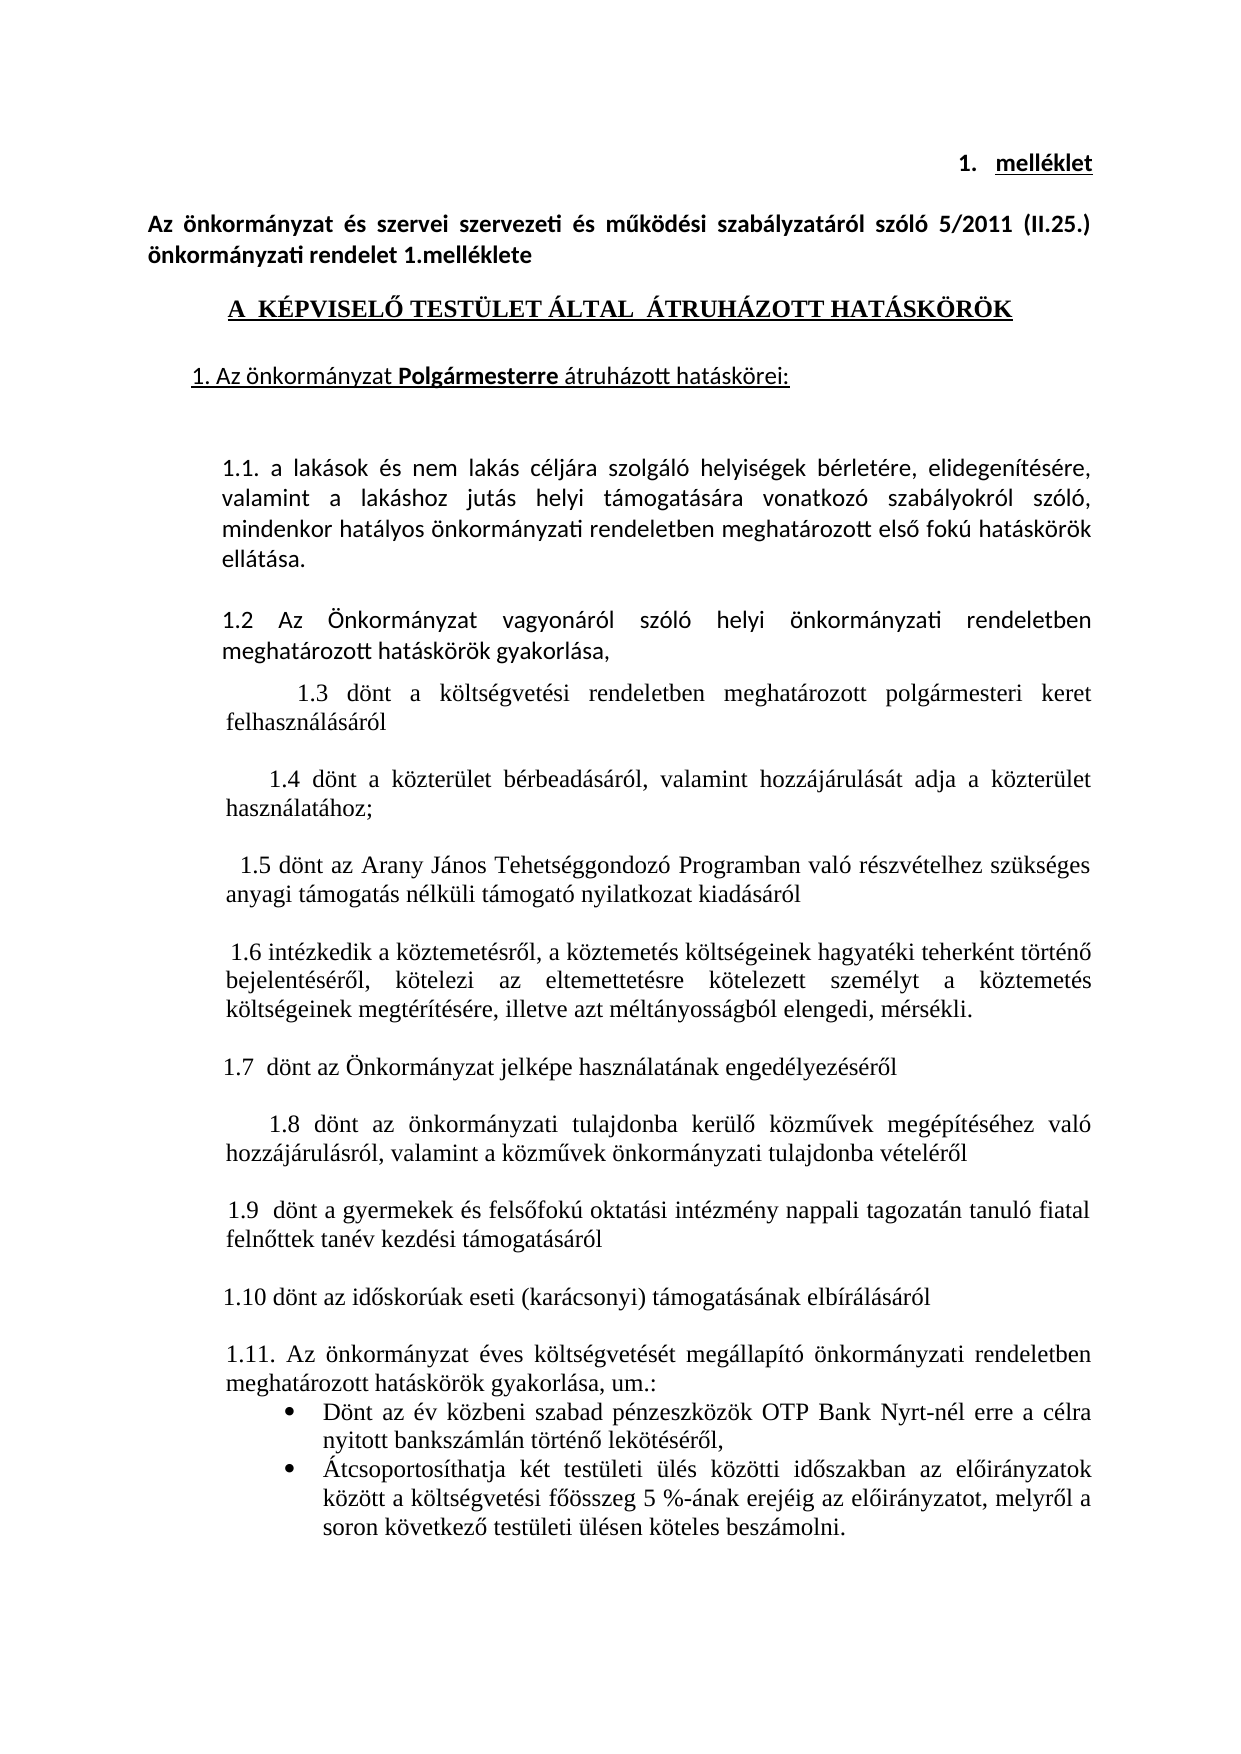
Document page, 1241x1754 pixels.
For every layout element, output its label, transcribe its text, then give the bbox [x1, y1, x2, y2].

text 1.3 dönt a költségvetési rendeletben meghatározott polgármesteri keret felhasználásáról [185, 678, 1092, 735]
text 1.5 dönt az Arany János Tehetséggondozó Programban való részvételhez szükséges anyagi támogatás nélküli támogató nyilatkozat kiadásáról [185, 850, 1092, 908]
text 1.6 intézkedik a köztemetésről, a köztemetés költségeinek hagyatéki teherként történő bejelentéséről, kötelezi az eltemettetésre kötelezett személyt a köztemetés költségeinek megtérítésére, illetve azt méltányosságból elengedi, mérsékli. [185, 937, 1092, 1023]
text 1.10 dönt az időskorúak eseti (karácsonyi) támogatásának elbírálásáról [185, 1282, 1092, 1310]
title Az önkormányzat és szervei szervezeti és működési szabályzatáról szóló 5/2011 (II.25.) önkormányzati rendelet 1.melléklete [148, 208, 1092, 269]
text 1.4 dönt a közterület bérbeadásáról, valamint hozzájárulását adja a közterület használatához; [185, 764, 1092, 822]
text 1.8 dönt az önkormányzati tulajdonba kerülő közművek megépítéséhez való hozzájárulásról, valamint a közművek önkormányzati tulajdonba vételéről [185, 1109, 1092, 1167]
title melléklet [448, 147, 1092, 178]
text 1.2 Az Önkormányzat vagyonáról szóló helyi önkormányzati rendeletben meghatározott hatáskörök gyakorlása, [222, 604, 1092, 665]
list Dönt az év közbeni szabad pénzeszközök OTP Bank Nyrt-nél erre a célra nyitott bankszámlán történő lekötéséről, [285, 1397, 1092, 1454]
title 1.1. a lakások és nem lakás céljára szolgáló helyiségek bérletére, elidegenítésére, valamint a lakáshoz jutás helyi támogatására vonatkozó szabályokról szóló, mindenkor hatályos önkormányzati rendeletben meghatározott első fokú hatáskörök ellátása. [222, 452, 1092, 574]
text 1.9 dönt a gyermekek és felsőfokú oktatási intézmény nappali tagozatán tanuló fiatal felnőttek tanév kezdési támogatásáról [185, 1195, 1092, 1253]
title 1. Az önkormányzat Polgármesterre átruházott hatáskörei: [191, 360, 1092, 391]
text 1.7 dönt az Önkormányzat jelképe használatának engedélyezéséről [185, 1052, 1092, 1080]
text 1.11. Az önkormányzat éves költségvetését megállapító önkormányzati rendeletben meghatározott hatáskörök gyakorlása, um.: [226, 1339, 1092, 1397]
subtitle A KÉPVISELŐ TESTÜLET ÁLTAL ÁTRUHÁZOTT HATÁSKÖRÖK [148, 294, 1092, 323]
list Átcsoportosíthatja két testületi ülés közötti időszakban az előirányzatok között a költségvetési főösszeg 5 %-ának erejéig az előirányzatot, melyről a soron következő testületi ülésen köteles beszámolni. [285, 1454, 1092, 1540]
